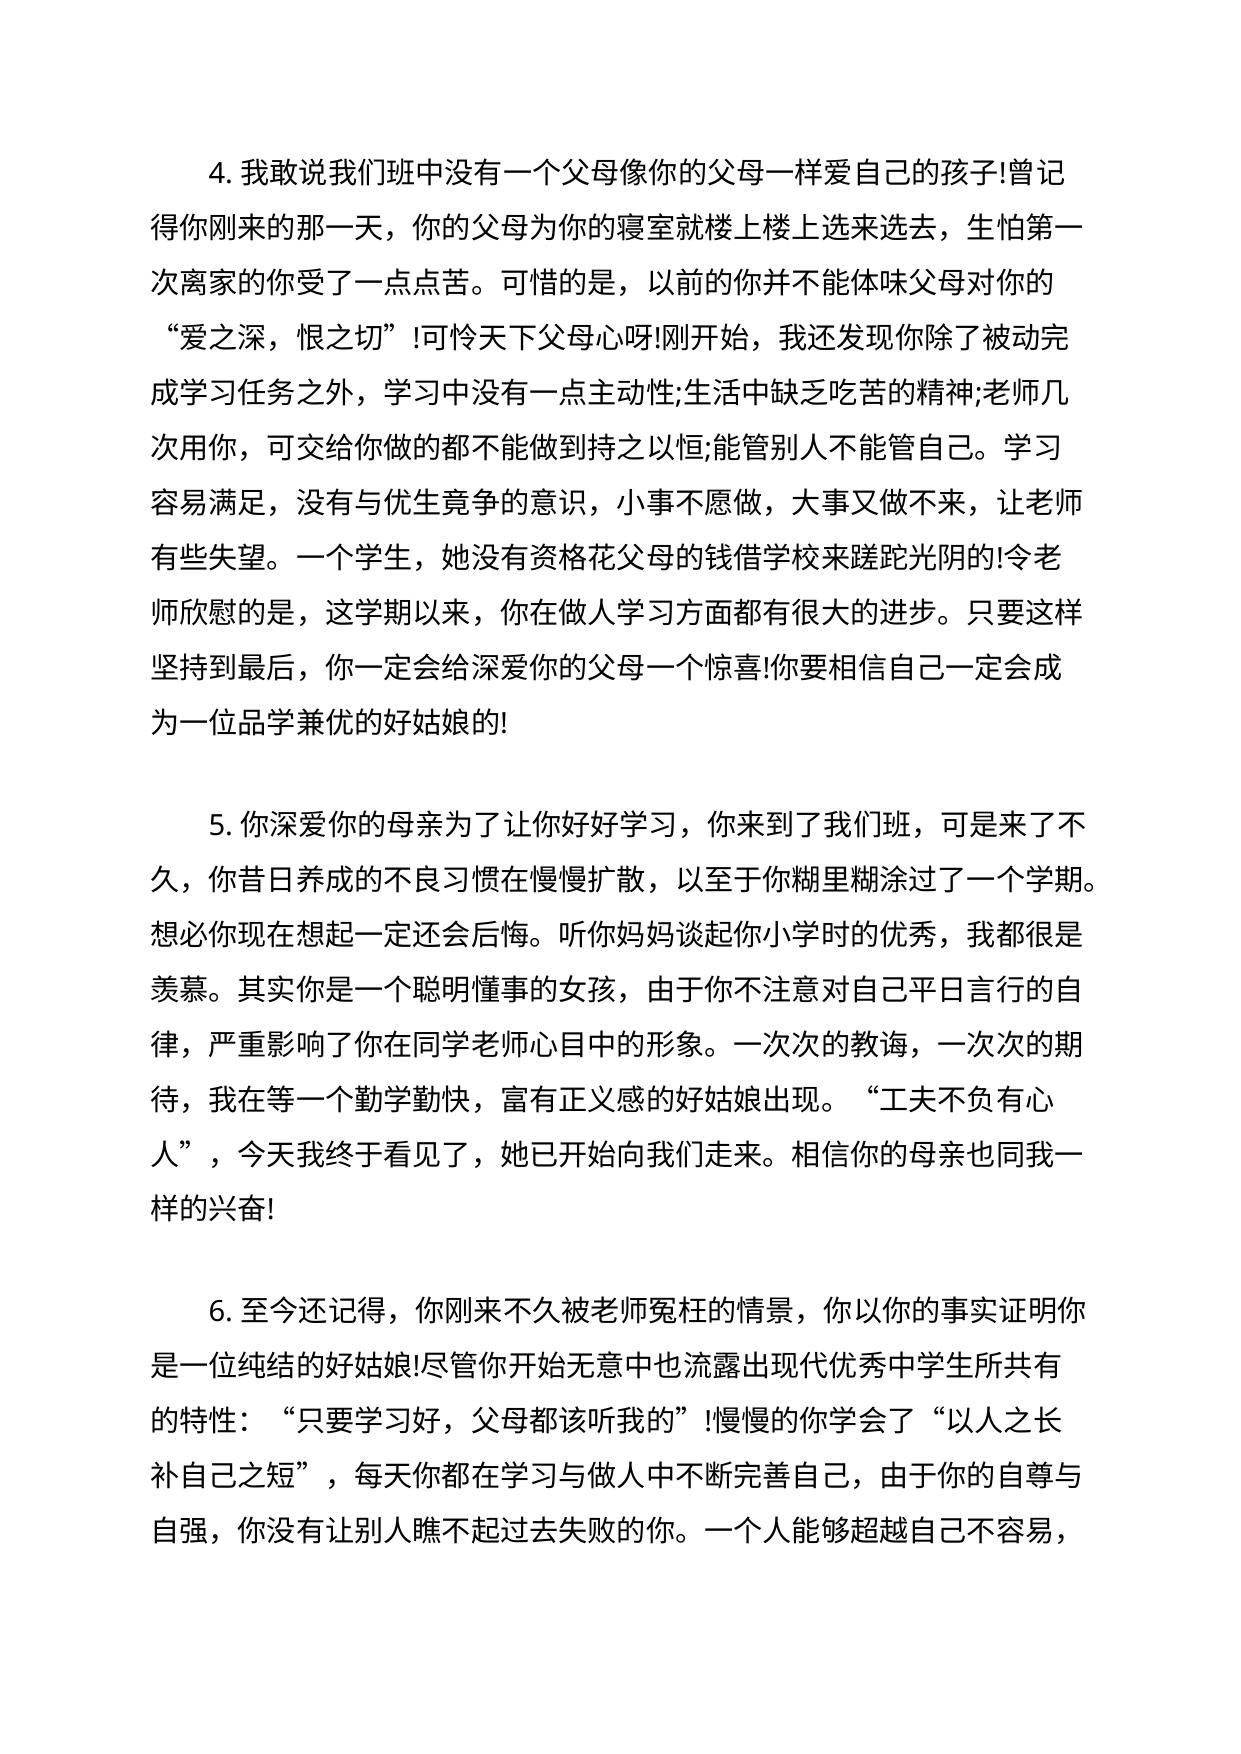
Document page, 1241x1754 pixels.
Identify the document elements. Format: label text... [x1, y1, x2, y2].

text 5. 你深爱你的母亲为了让你好好学习，你来到了我们班，可是来了不久，你昔日养成的不良习惯在慢慢扩散，以至于你糊里糊涂过了一个学期。想必你现在想起一定还会后悔。听你妈妈谈起你小学时的优秀，我都很是羡慕。其实你是一个聪明懂事的女孩，由于你不注意对自己平日言行的自律，严重影响了你在同学老师心目中的形象。一次次的教诲，一次次的期待，我在等一个勤学勤快，富有正义感的好姑娘出现。“工夫不负有心人”，今天我终于看见了，她已开始向我们走来。相信你的母亲也同我一样的兴奋! [150, 802, 1090, 1228]
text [150, 1288, 1090, 1550]
text 4. 我敢说我们班中没有一个父母像你的父母一样爱自己的孩子!曾记得你刚来的那一天，你的父母为你的寝室就楼上楼上选来选去，生怕第一次离家的你受了一点点苦。可惜的是，以前的你并不能体味父母对你的“爱之深，恨之切”!可怜天下父母心呀!刚开始，我还发现你除了被动完成学习任务之外，学习中没有一点主动性;生活中缺乏吃苦的精神;老师几次用你，可交给你做的都不能做到持之以恒;能管别人不能管自己。学习容易满足，没有与优生竟争的意识，小事不愿做，大事又做不来，让老师有些失望。一个学生，她没有资格花父母的钱借学校来蹉跎光阴的!令老师欣慰的是，这学期以来，你在做人学习方面都有很大的进步。只要这样坚持到最后，你一定会给深爱你的父母一个惊喜!你要相信自己一定会成为一位品学兼优的好姑娘的! [150, 150, 1090, 742]
